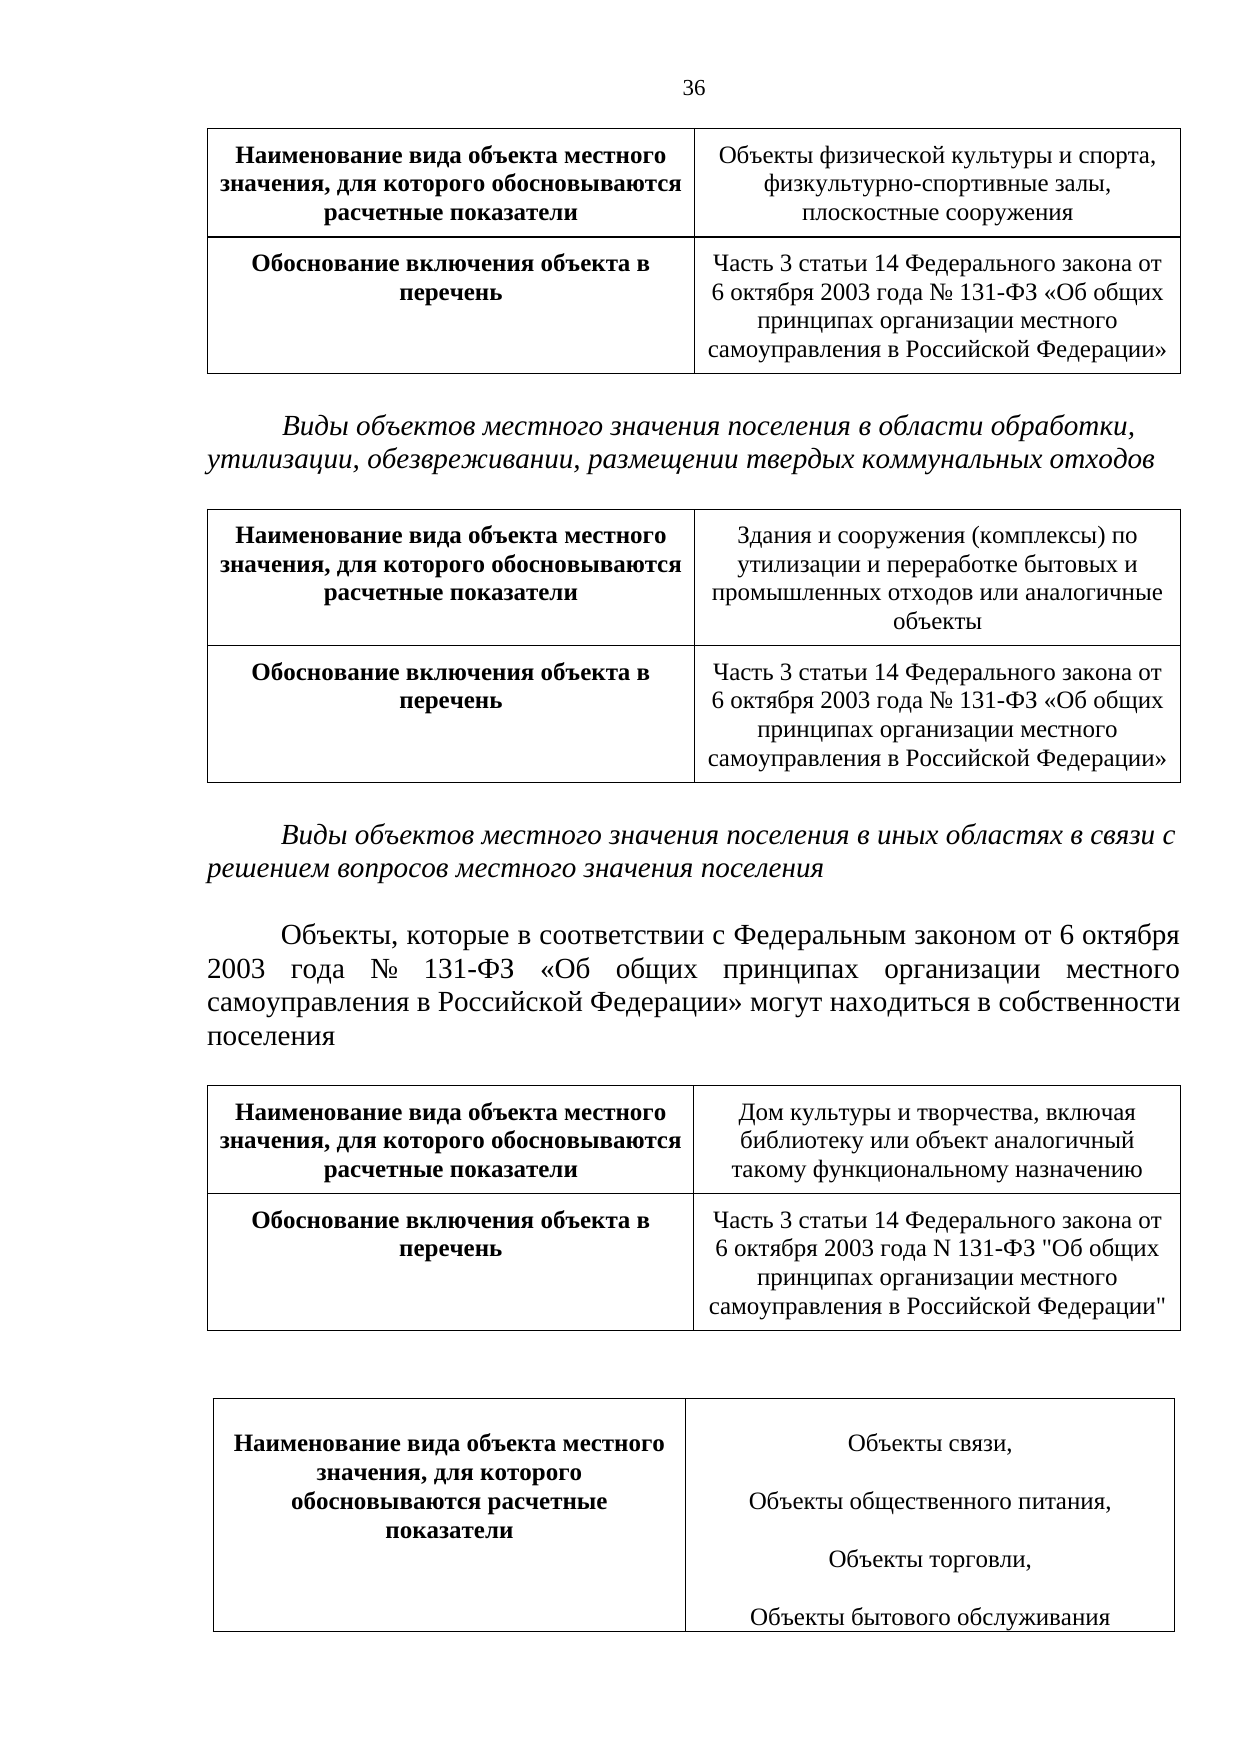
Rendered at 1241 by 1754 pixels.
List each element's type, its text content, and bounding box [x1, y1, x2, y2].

table_header Дом культуры и творчества, включая библиотеку или объект аналогичный такому функциональному назначению [694, 1086, 1180, 1193]
table_header Здания и сооружения (комплексы) по утилизации и переработке бытовых и промышленных отходов или аналогичные объекты [695, 510, 1180, 645]
table_cell Обоснование включения объекта в перечень [208, 1194, 693, 1330]
table_header Наименование вида объекта местного значения, для которого обосновываются расчетные показатели [214, 1399, 685, 1631]
table_header Наименование вида объекта местного значения, для которого обосновываются расчетные показатели [208, 1086, 693, 1193]
table_cell Часть 3 статьи 14 Федерального закона от 6 октября 2003 года № 131-ФЗ «Об общих принципах организации местного самоуправления в Российской Федерации» [695, 646, 1180, 782]
table_cell Обоснование включения объекта в перечень [208, 238, 694, 373]
table_header Наименование вида объекта местного значения, для которого обосновываются расчетные показатели [208, 510, 694, 645]
table_cell Обоснование включения объекта в перечень [208, 646, 694, 782]
subtitle Виды объектов местного значения поселения в иных областях в связи с решением вопросов местного значения поселения [207, 817, 1181, 884]
table_header Наименование вида объекта местного значения, для которого обосновываются расчетные показатели [208, 129, 694, 236]
table_header Объекты связи, Объекты общественного питания, Объекты торговли, Объекты бытового обслуживания [686, 1399, 1174, 1631]
table_cell Часть 3 статьи 14 Федерального закона от 6 октября 2003 года № 131-ФЗ «Об общих принципах организации местного самоуправления в Российской Федерации» [695, 238, 1180, 373]
table_header Объекты физической культуры и спорта, физкультурно-спортивные залы, плоскостные сооружения [695, 129, 1180, 236]
table_cell Часть 3 статьи 14 Федерального закона от 6 октября 2003 года N 131-ФЗ "Об общих принципах организации местного самоуправления в Российской Федерации" [694, 1194, 1180, 1330]
subtitle Виды объектов местного значения поселения в области обработки, утилизации, обезвреживании, размещении твердых коммунальных отходов [207, 408, 1181, 475]
text Объекты, которые в соответствии с Федеральным законом от 6 октября 2003 года № 131-ФЗ «Об общих принципах организации местного самоуправления в Российской Федерации» могут находиться в собственности поселения [207, 917, 1181, 1052]
